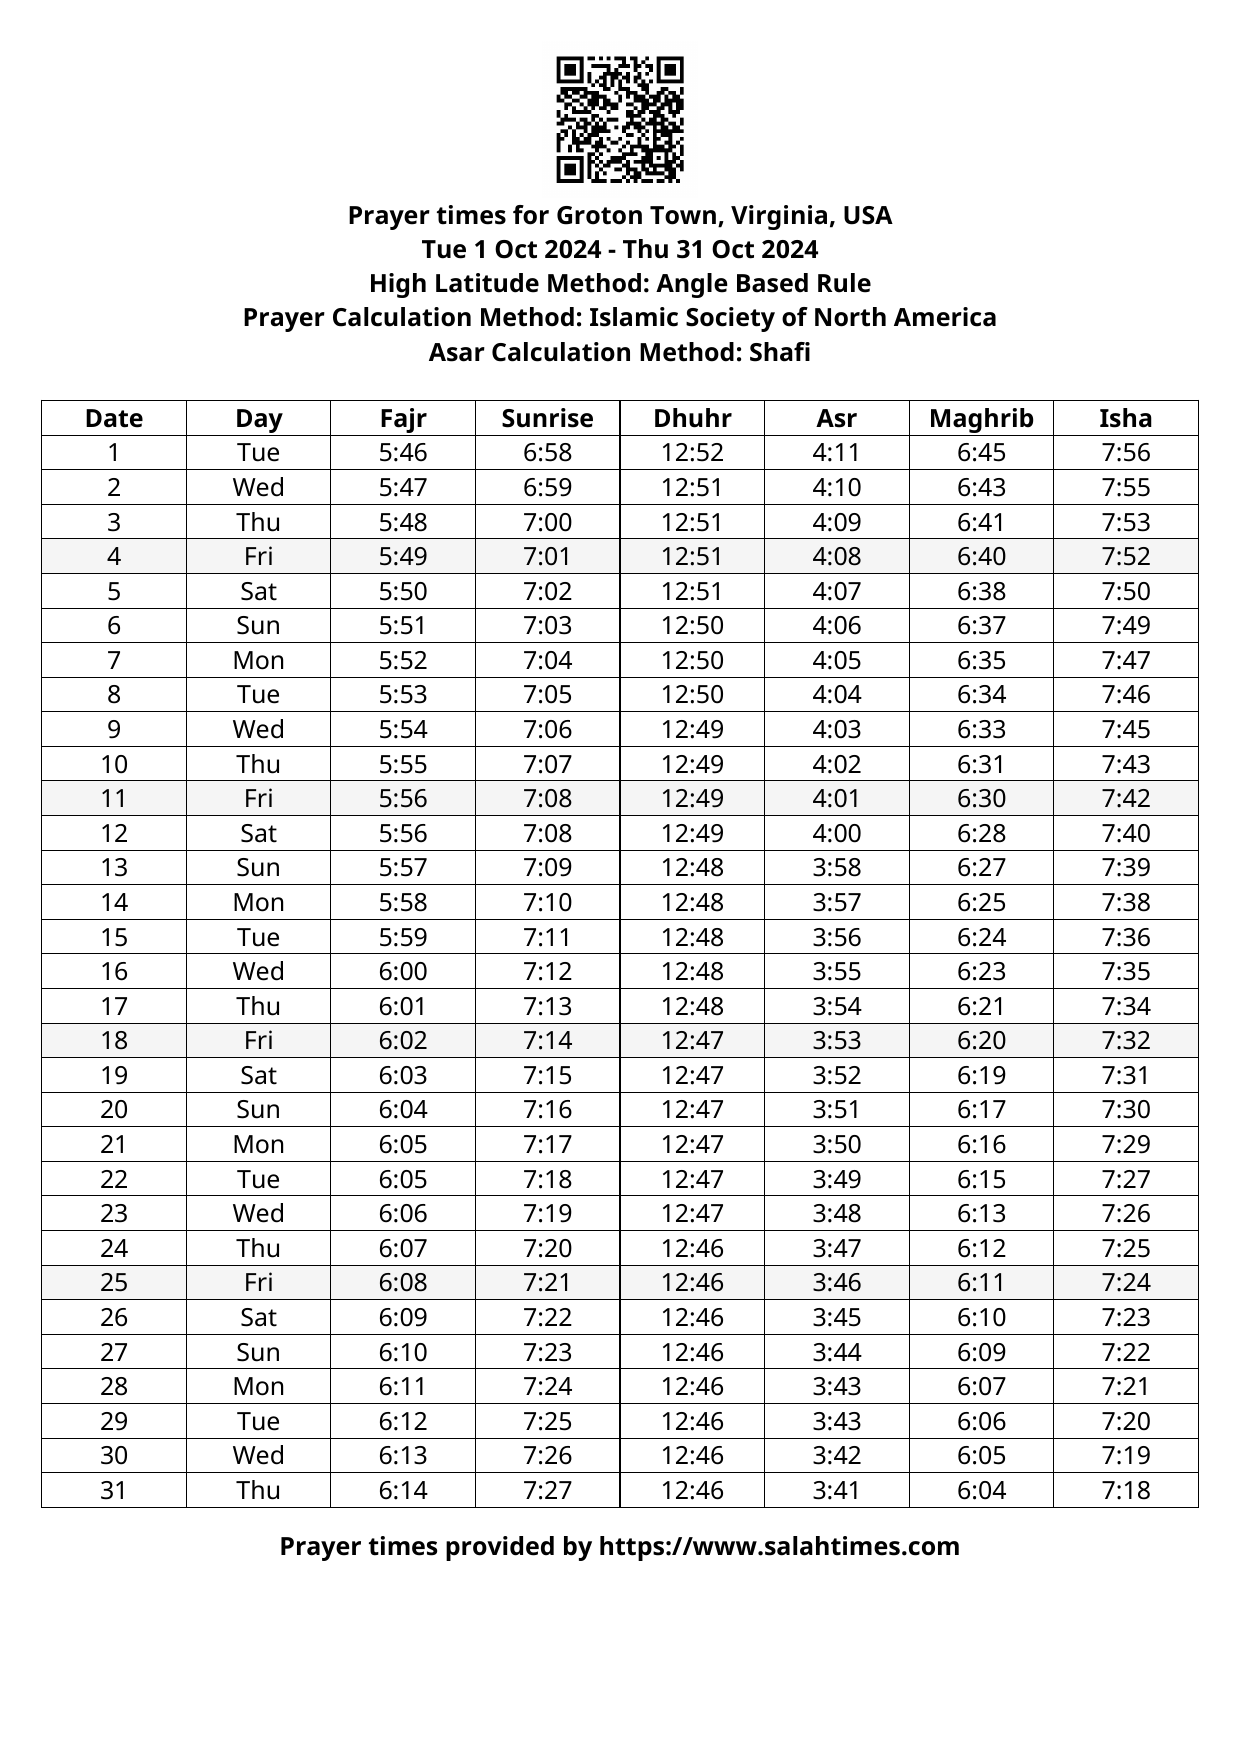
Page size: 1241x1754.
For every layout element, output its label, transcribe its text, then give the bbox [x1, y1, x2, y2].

table_cell 6:13 [910, 1196, 1053, 1230]
table_cell 8 [42, 678, 186, 711]
table_cell 5 [42, 574, 186, 607]
table_cell 12:51 [621, 505, 764, 538]
table_cell 6:17 [910, 1093, 1053, 1126]
table_cell 5:51 [331, 609, 475, 642]
table_cell 5:47 [331, 470, 475, 504]
table_cell 6:05 [331, 1162, 475, 1195]
table_cell 4:06 [765, 609, 909, 642]
table_cell 5:56 [331, 781, 475, 815]
table_header Day [187, 401, 330, 434]
table_cell 7:56 [1054, 436, 1198, 469]
table_cell 4:07 [765, 574, 909, 607]
table_cell 7:17 [476, 1127, 619, 1161]
table_cell 30 [42, 1439, 186, 1472]
table_cell 12:46 [621, 1404, 764, 1437]
table_cell 7:18 [476, 1162, 619, 1195]
table_cell 6:21 [910, 989, 1053, 1022]
table_cell 7:15 [476, 1058, 619, 1092]
table_cell 14 [42, 885, 186, 919]
table_cell 7:42 [1054, 781, 1198, 815]
table_cell 7:30 [1054, 1093, 1198, 1126]
table_cell 7:34 [1054, 989, 1198, 1022]
table_cell 7:25 [476, 1404, 619, 1437]
table_cell Thu [187, 989, 330, 1022]
table_cell 3:44 [765, 1335, 909, 1368]
table_cell 7:13 [476, 989, 619, 1022]
table_cell 18 [42, 1024, 186, 1057]
table_cell 12:46 [621, 1231, 764, 1264]
text Prayer times provided by https://www.salahtimes.com [42, 1528, 1198, 1563]
table_cell 3:46 [765, 1266, 909, 1299]
table_cell 7:10 [476, 885, 619, 919]
table_cell 6:45 [910, 436, 1053, 469]
table_header Date [42, 401, 186, 434]
table_cell 7:32 [1054, 1024, 1198, 1057]
table_cell 12:49 [621, 781, 764, 815]
table_cell Wed [187, 470, 330, 504]
table_cell 3:42 [765, 1439, 909, 1472]
table_cell 6:05 [331, 1127, 475, 1161]
table_cell 6:12 [331, 1404, 475, 1437]
table_cell 7:02 [476, 574, 619, 607]
table_cell 6:34 [910, 678, 1053, 711]
table_cell Fri [187, 539, 330, 573]
table_cell 11 [42, 781, 186, 815]
table_cell 7:22 [1054, 1335, 1198, 1368]
table_cell 3:41 [765, 1473, 909, 1507]
table_cell 6:58 [476, 436, 619, 469]
table_cell 12:50 [621, 643, 764, 677]
table_cell 6:16 [910, 1127, 1053, 1161]
table_cell 5:46 [331, 436, 475, 469]
table_cell Tue [187, 1162, 330, 1195]
table_cell 21 [42, 1127, 186, 1161]
table_cell 6:27 [910, 851, 1053, 884]
table_cell 7:25 [1054, 1231, 1198, 1264]
table_cell 5:48 [331, 505, 475, 538]
table_cell Sat [187, 1058, 330, 1092]
table_cell Sat [187, 1300, 330, 1334]
table_cell 7:11 [476, 920, 619, 953]
table_cell 7:21 [476, 1266, 619, 1299]
table_cell 7:18 [1054, 1473, 1198, 1507]
table_cell 23 [42, 1196, 186, 1230]
table_cell Sat [187, 574, 330, 607]
table_cell Thu [187, 1231, 330, 1264]
table_cell Wed [187, 712, 330, 746]
table_cell 12:47 [621, 1162, 764, 1195]
table_cell 6:07 [331, 1231, 475, 1264]
table_cell 12:50 [621, 678, 764, 711]
table_cell 7:03 [476, 609, 619, 642]
table_cell 6:14 [331, 1473, 475, 1507]
table_cell 7:08 [476, 816, 619, 849]
table_cell 12:51 [621, 574, 764, 607]
table_header Isha [1054, 401, 1198, 434]
table_cell 6:28 [910, 816, 1053, 849]
table_cell 6:38 [910, 574, 1053, 607]
table_cell 7:22 [476, 1300, 619, 1334]
table_cell 7:35 [1054, 954, 1198, 988]
table_cell 7:39 [1054, 851, 1198, 884]
table_cell 7:14 [476, 1024, 619, 1057]
table_cell 6:12 [910, 1231, 1053, 1264]
table_cell 5:52 [331, 643, 475, 677]
table_cell 3:53 [765, 1024, 909, 1057]
table_cell 6:33 [910, 712, 1053, 746]
table_cell 12:48 [621, 885, 764, 919]
table_cell 12:46 [621, 1439, 764, 1472]
table_cell 13 [42, 851, 186, 884]
table_cell 3:54 [765, 989, 909, 1022]
table_cell 12:48 [621, 851, 764, 884]
table_cell 7:40 [1054, 816, 1198, 849]
table_cell 12:49 [621, 747, 764, 780]
table_cell 6:03 [331, 1058, 475, 1092]
table_cell 6 [42, 609, 186, 642]
table_cell Wed [187, 954, 330, 988]
table_cell 12:46 [621, 1369, 764, 1403]
table_cell 7:20 [476, 1231, 619, 1264]
table_cell 3:49 [765, 1162, 909, 1195]
table_cell 7:46 [1054, 678, 1198, 711]
table_cell 6:30 [910, 781, 1053, 815]
table_cell 7:38 [1054, 885, 1198, 919]
table_cell Tue [187, 1404, 330, 1437]
table_cell Mon [187, 643, 330, 677]
table_cell 6:25 [910, 885, 1053, 919]
table_cell Mon [187, 1127, 330, 1161]
table_cell 12:48 [621, 954, 764, 988]
table_cell 12:46 [621, 1300, 764, 1334]
table_cell 12:47 [621, 1058, 764, 1092]
table_cell 6:10 [331, 1335, 475, 1368]
table_cell 4:11 [765, 436, 909, 469]
table_cell 7:50 [1054, 574, 1198, 607]
table_cell 3:50 [765, 1127, 909, 1161]
table_cell 5:54 [331, 712, 475, 746]
table_cell 4:05 [765, 643, 909, 677]
table_cell 6:06 [331, 1196, 475, 1230]
table_cell 7 [42, 643, 186, 677]
table_header Dhuhr [621, 401, 764, 434]
table_cell 12:46 [621, 1335, 764, 1368]
table_cell 7:07 [476, 747, 619, 780]
table_cell Tue [187, 678, 330, 711]
table_cell Fri [187, 1266, 330, 1299]
picture [542, 41, 699, 198]
table_cell 4:08 [765, 539, 909, 573]
table_cell 6:04 [331, 1093, 475, 1126]
table_cell 3:57 [765, 885, 909, 919]
table_cell Tue [187, 920, 330, 953]
table_cell 12:51 [621, 470, 764, 504]
table_cell 12:47 [621, 1024, 764, 1057]
table_header Asr [765, 401, 909, 434]
table_cell 31 [42, 1473, 186, 1507]
table_cell 12:49 [621, 816, 764, 849]
table_cell 6:00 [331, 954, 475, 988]
table_cell 6:11 [331, 1369, 475, 1403]
table_cell Sun [187, 1335, 330, 1368]
table_cell 6:37 [910, 609, 1053, 642]
table_cell 5:50 [331, 574, 475, 607]
table_cell 4:10 [765, 470, 909, 504]
table_cell 6:09 [331, 1300, 475, 1334]
table_cell 12 [42, 816, 186, 849]
table_cell 3:43 [765, 1369, 909, 1403]
table_cell 24 [42, 1231, 186, 1264]
table_cell Mon [187, 1369, 330, 1403]
table_cell Wed [187, 1439, 330, 1472]
table_cell 12:47 [621, 1196, 764, 1230]
table_cell 7:49 [1054, 609, 1198, 642]
table_cell 3:45 [765, 1300, 909, 1334]
table_cell Sun [187, 1093, 330, 1126]
table_cell 5:58 [331, 885, 475, 919]
table_cell 3 [42, 505, 186, 538]
table_cell 3:47 [765, 1231, 909, 1264]
table_cell 7:12 [476, 954, 619, 988]
table_cell 6:15 [910, 1162, 1053, 1195]
table_cell 3:56 [765, 920, 909, 953]
text Prayer times for Groton Town, Virginia, USA [42, 198, 1198, 232]
table_cell 7:53 [1054, 505, 1198, 538]
table_cell Mon [187, 885, 330, 919]
table_cell 12:49 [621, 712, 764, 746]
table_cell 7:55 [1054, 470, 1198, 504]
table_cell Tue [187, 436, 330, 469]
table_cell 7:36 [1054, 920, 1198, 953]
table_cell 6:04 [910, 1473, 1053, 1507]
text High Latitude Method: Angle Based Rule [42, 266, 1198, 300]
table_cell 3:48 [765, 1196, 909, 1230]
table_cell 7:45 [1054, 712, 1198, 746]
table_cell 7:00 [476, 505, 619, 538]
table_cell 19 [42, 1058, 186, 1092]
table_cell 15 [42, 920, 186, 953]
table_cell Fri [187, 1024, 330, 1057]
table_cell 7:16 [476, 1093, 619, 1126]
table_cell 9 [42, 712, 186, 746]
table_cell 20 [42, 1093, 186, 1126]
table_cell 6:01 [331, 989, 475, 1022]
table_cell 6:59 [476, 470, 619, 504]
table_cell 3:55 [765, 954, 909, 988]
table_cell 25 [42, 1266, 186, 1299]
table_cell 4 [42, 539, 186, 573]
table_cell 4:09 [765, 505, 909, 538]
table_cell 5:53 [331, 678, 475, 711]
table_cell 6:11 [910, 1266, 1053, 1299]
table_cell 7:04 [476, 643, 619, 677]
table_cell 27 [42, 1335, 186, 1368]
table_cell 1 [42, 436, 186, 469]
table_cell 4:04 [765, 678, 909, 711]
table_cell 4:03 [765, 712, 909, 746]
table_cell Fri [187, 781, 330, 815]
table_cell 6:20 [910, 1024, 1053, 1057]
table_cell 4:00 [765, 816, 909, 849]
table_cell 6:08 [331, 1266, 475, 1299]
table_cell 7:06 [476, 712, 619, 746]
table_cell 10 [42, 747, 186, 780]
table_cell 6:31 [910, 747, 1053, 780]
table_cell 5:55 [331, 747, 475, 780]
table_cell Thu [187, 747, 330, 780]
table_cell Wed [187, 1196, 330, 1230]
table_cell 6:06 [910, 1404, 1053, 1437]
table_cell 6:02 [331, 1024, 475, 1057]
table_cell 12:46 [621, 1266, 764, 1299]
table_cell 5:59 [331, 920, 475, 953]
text Asar Calculation Method: Shafi [42, 334, 1198, 368]
table_cell 7:27 [1054, 1162, 1198, 1195]
table_cell 7:23 [476, 1335, 619, 1368]
table_cell 4:02 [765, 747, 909, 780]
table_cell Thu [187, 1473, 330, 1507]
table_cell 6:07 [910, 1369, 1053, 1403]
table_cell 7:05 [476, 678, 619, 711]
table_cell 7:47 [1054, 643, 1198, 677]
table_cell 3:43 [765, 1404, 909, 1437]
table_cell 7:19 [1054, 1439, 1198, 1472]
table_cell Sun [187, 609, 330, 642]
table_header Sunrise [476, 401, 619, 434]
table_cell 7:01 [476, 539, 619, 573]
table_cell 5:56 [331, 816, 475, 849]
table_cell 6:35 [910, 643, 1053, 677]
table_cell 7:31 [1054, 1058, 1198, 1092]
table_cell 17 [42, 989, 186, 1022]
table_cell 7:20 [1054, 1404, 1198, 1437]
table_cell 7:43 [1054, 747, 1198, 780]
text Prayer Calculation Method: Islamic Society of North America [42, 300, 1198, 334]
table_cell 3:51 [765, 1093, 909, 1126]
table_cell 6:24 [910, 920, 1053, 953]
table_cell 26 [42, 1300, 186, 1334]
table_cell 7:09 [476, 851, 619, 884]
table_cell 7:23 [1054, 1300, 1198, 1334]
table_cell 7:29 [1054, 1127, 1198, 1161]
table_cell 29 [42, 1404, 186, 1437]
table_cell 3:52 [765, 1058, 909, 1092]
table_cell 6:13 [331, 1439, 475, 1472]
table_cell 28 [42, 1369, 186, 1403]
table_cell 12:50 [621, 609, 764, 642]
table_cell 7:19 [476, 1196, 619, 1230]
table_cell 6:05 [910, 1439, 1053, 1472]
table_cell 7:26 [476, 1439, 619, 1472]
table_cell 7:21 [1054, 1369, 1198, 1403]
table_cell 6:09 [910, 1335, 1053, 1368]
table_cell 7:26 [1054, 1196, 1198, 1230]
table_cell 16 [42, 954, 186, 988]
table_cell 6:40 [910, 539, 1053, 573]
table_cell 12:46 [621, 1473, 764, 1507]
table_cell Sat [187, 816, 330, 849]
table_cell 5:49 [331, 539, 475, 573]
table_cell 2 [42, 470, 186, 504]
table_cell 6:23 [910, 954, 1053, 988]
table_cell 12:48 [621, 920, 764, 953]
table_cell 12:51 [621, 539, 764, 573]
table_cell 5:57 [331, 851, 475, 884]
table_cell 7:27 [476, 1473, 619, 1507]
table_cell 12:48 [621, 989, 764, 1022]
table_cell 7:52 [1054, 539, 1198, 573]
table_header Maghrib [910, 401, 1053, 434]
table_cell 7:24 [476, 1369, 619, 1403]
table_cell 6:41 [910, 505, 1053, 538]
table_cell 22 [42, 1162, 186, 1195]
table_cell 12:52 [621, 436, 764, 469]
table_cell 7:08 [476, 781, 619, 815]
table_cell 12:47 [621, 1093, 764, 1126]
table_header Fajr [331, 401, 475, 434]
table_cell 12:47 [621, 1127, 764, 1161]
text Tue 1 Oct 2024 - Thu 31 Oct 2024 [42, 232, 1198, 266]
table_cell 6:19 [910, 1058, 1053, 1092]
table_cell Thu [187, 505, 330, 538]
table_cell 6:43 [910, 470, 1053, 504]
table_cell 3:58 [765, 851, 909, 884]
table_cell 7:24 [1054, 1266, 1198, 1299]
table_cell 6:10 [910, 1300, 1053, 1334]
table_cell Sun [187, 851, 330, 884]
table_cell 4:01 [765, 781, 909, 815]
